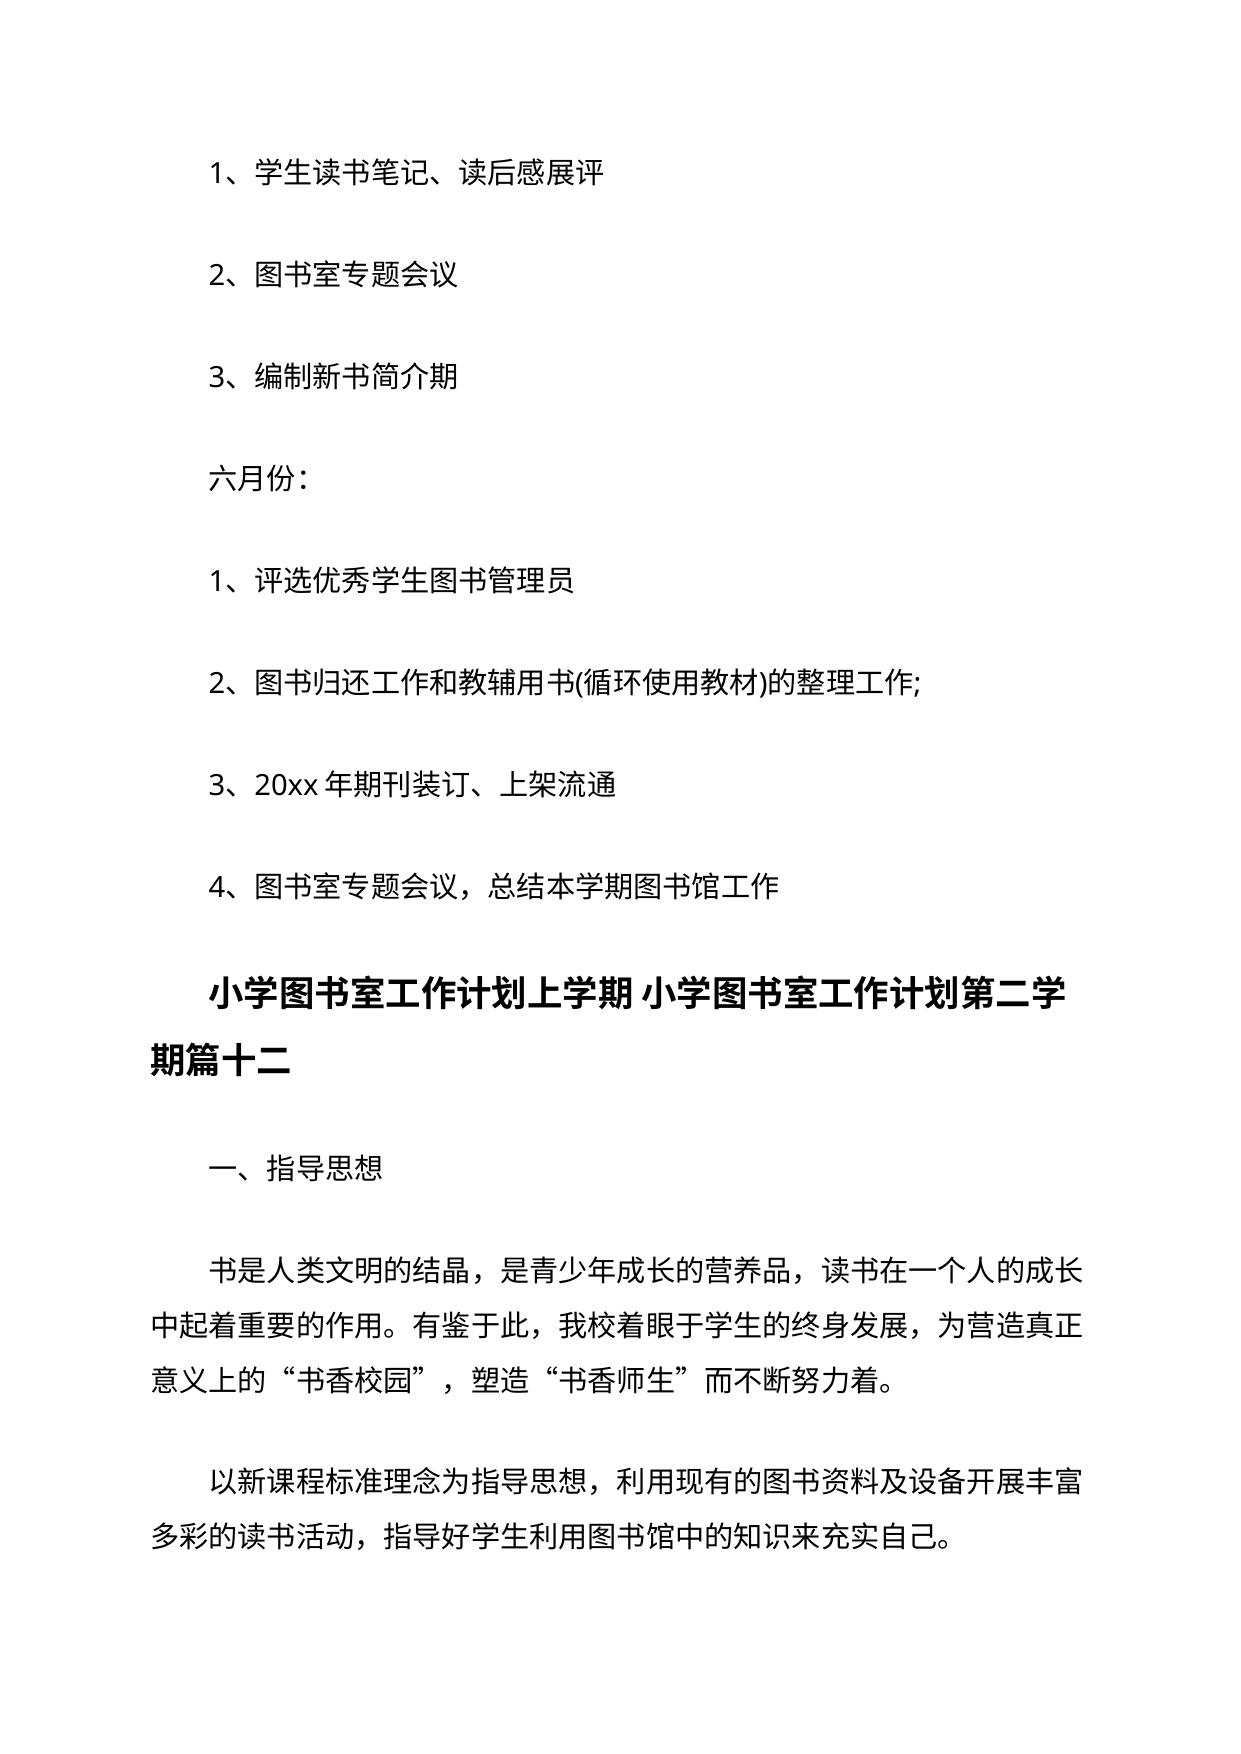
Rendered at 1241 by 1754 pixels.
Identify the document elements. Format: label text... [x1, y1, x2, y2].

text 3、20xx年期刊装订、上架流通 [150, 762, 1090, 804]
text 六月份： [150, 456, 1090, 498]
text 2、图书归还工作和教辅用书(循环使用教材)的整理工作; [150, 660, 1090, 702]
text 一、指导思想 [150, 1146, 1090, 1188]
text 2、图书室专题会议 [150, 252, 1090, 294]
text 3、编制新书简介期 [150, 354, 1090, 396]
text 书是人类文明的结晶，是青少年成长的营养品，读书在一个人的成长中起着重要的作用。有鉴于此，我校着眼于学生的终身发展，为营造真正意义上的“书香校园”，塑造“书香师生”而不断努力着。 [150, 1247, 1090, 1399]
text 4、图书室专题会议，总结本学期图书馆工作 [150, 864, 1090, 906]
text 1、评选优秀学生图书管理员 [150, 558, 1090, 600]
text 小学图书室工作计划上学期 小学图书室工作计划第二学期篇十二 [150, 966, 1090, 1083]
text 1、学生读书笔记、读后感展评 [150, 150, 1090, 192]
text 以新课程标准理念为指导思想，利用现有的图书资料及设备开展丰富多彩的读书活动，指导好学生利用图书馆中的知识来充实自己。 [150, 1459, 1090, 1556]
